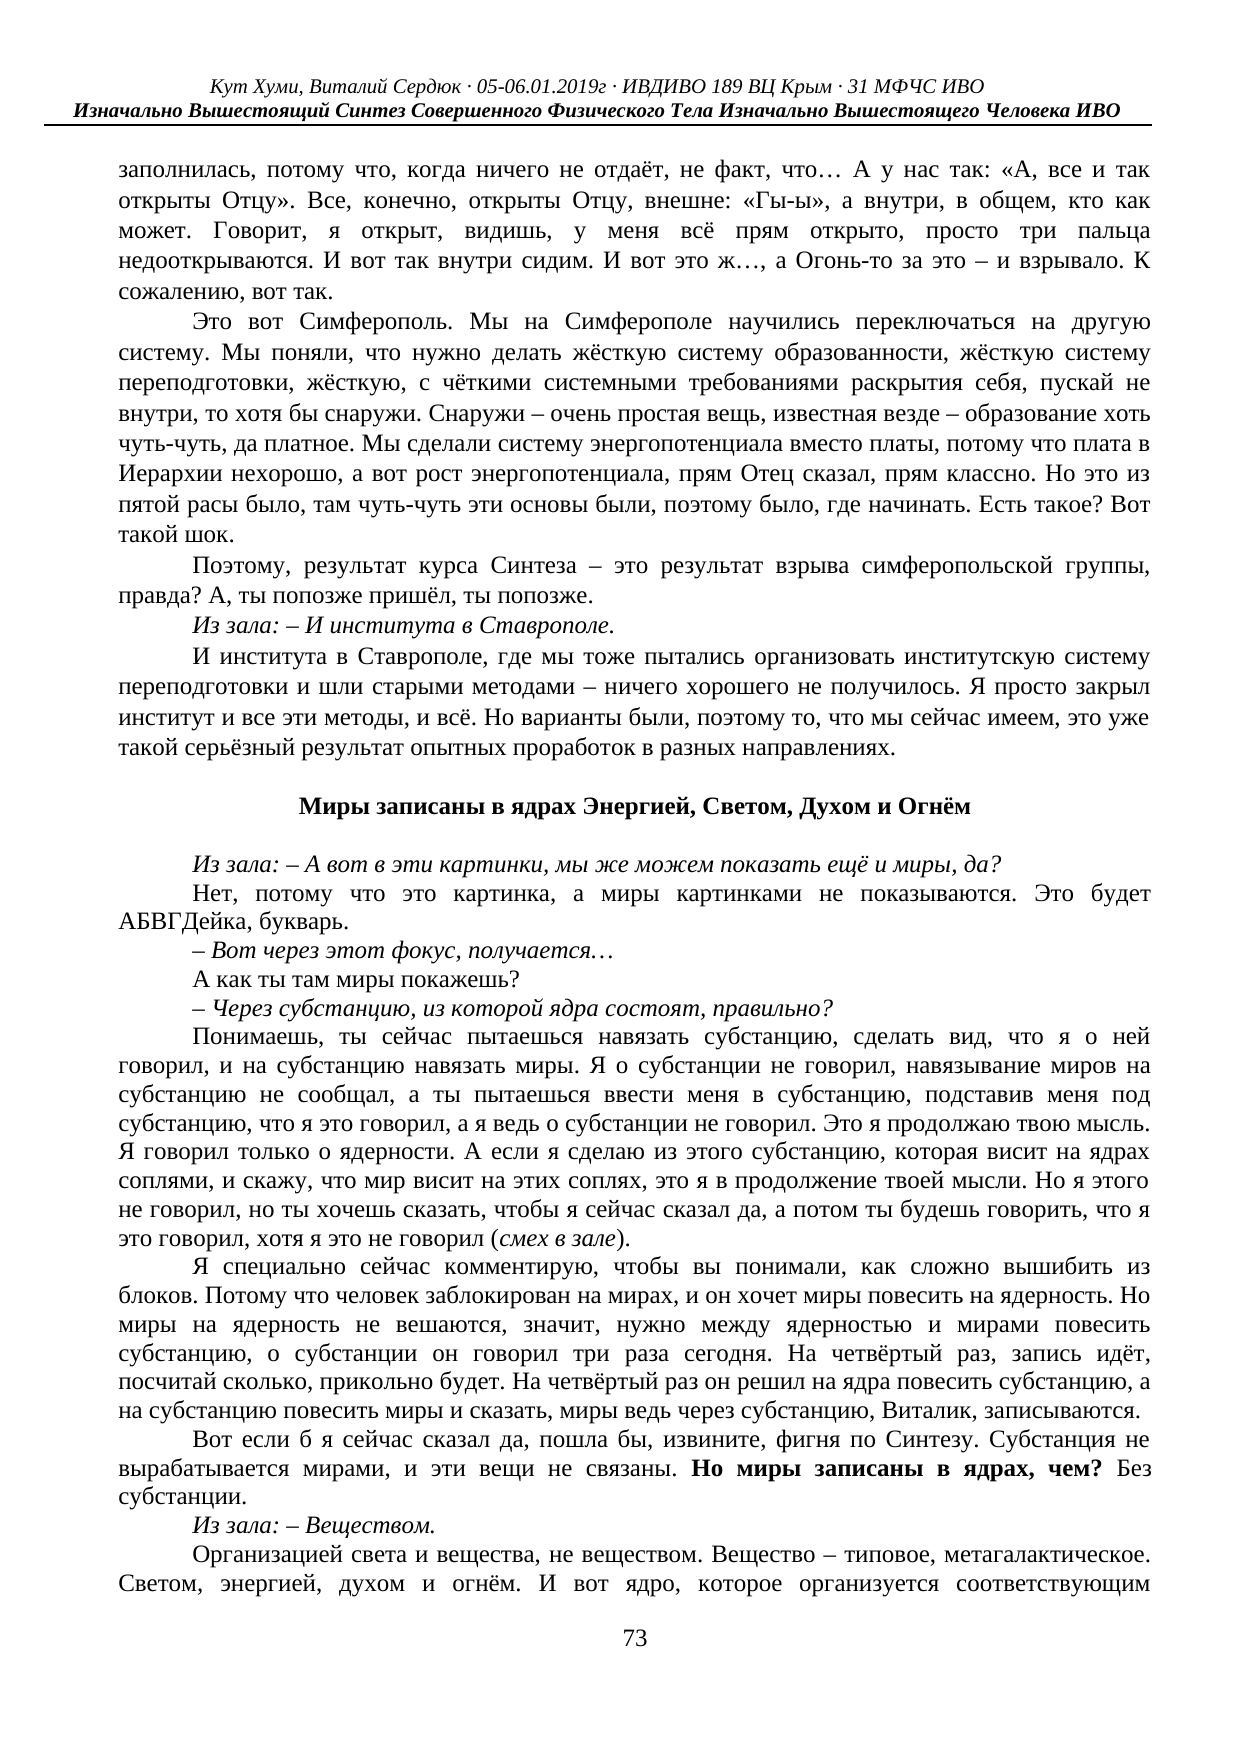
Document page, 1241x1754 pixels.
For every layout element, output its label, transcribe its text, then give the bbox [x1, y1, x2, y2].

text Вот если б я сейчас сказал да, пошла бы, извините, фигня по Синтезу. Субстанция не вырабатывается мирами, и эти вещи не связаны. Но миры записаны в ядрах, чем? Без субстанции. [118, 1424, 1152, 1510]
text Из зала: – А вот в эти картинки, мы же можем показать ещё и миры, да? [118, 849, 1152, 878]
text Из зала: – Веществом. [118, 1510, 1152, 1539]
text Поэтому, результат курса Синтеза – это результат взрыва симферопольской группы, правда? А, ты попозже пришёл, ты попозже. [118, 550, 1152, 609]
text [118, 154, 1152, 305]
text А как ты там миры покажешь? [118, 964, 1152, 993]
text Это вот Симферополь. Мы на Симферополе научились переключаться на другую систему. Мы поняли, что нужно делать жёсткую систему образованности, жёсткую систему переподготовки, жёсткую, с чёткими системными требованиями раскрытия себя, пускай не внутри, то хотя бы снаружи. Снаружи – очень простая вещь, известная везде – образование хоть чуть-чуть, да платное. Мы сделали систему энергопотенциала вместо платы, потому что плата в Иерархии нехорошо, а вот рост энергопотенциала, прям Отец сказал, прям классно. Но это из пятой расы было, там чуть-чуть эти основы были, поэтому было, где начинать. Есть такое? Вот такой шок. [118, 306, 1152, 548]
text Я специально сейчас комментирую, чтобы вы понимали, как сложно вышибить из блоков. Потому что человек заблокирован на мирах, и он хочет миры повесить на ядерность. Но миры на ядерность не вешаются, значит, нужно между ядерностью и мирами повесить субстанцию, о субстанции он говорил три раза сегодня. На четвёртый раз, запись идёт, посчитай сколько, прикольно будет. На четвёртый раз он решил на ядра повесить субстанцию, а на субстанцию повесить миры и сказать, миры ведь через субстанцию, Виталик, записываются. [118, 1251, 1152, 1424]
text – Через субстанцию, из которой ядра состоят, правильно? [118, 993, 1152, 1021]
text Нет, потому что это картинка, а миры картинками не показываются. Это будет АБВГДейка, букварь. [118, 878, 1152, 935]
text Из зала: – И института в Ставрополе. [118, 611, 1152, 639]
text Понимаешь, ты сейчас пытаешься навязать субстанцию, сделать вид, что я о ней говорил, и на субстанцию навязать миры. Я о субстанции не говорил, навязывание миров на субстанцию не сообщал, а ты пытаешься ввести меня в субстанцию, подставив меня под субстанцию, что я это говорил, а я ведь о субстанции не говорил. Это я продолжаю твою мысль. Я говорил только о ядерности. А если я сделаю из этого субстанцию, которая висит на ядрах соплями, и скажу, что мир висит на этих соплях, это я в продолжение твоей мысли. Но я этого не говорил, но ты хочешь сказать, чтобы я сейчас сказал да, а потом ты будешь говорить, что я это говорил, хотя я это не говорил (смех в зале). [118, 1021, 1152, 1251]
text – Вот через этот фокус, получается… [118, 935, 1152, 964]
subtitle Миры записаны в ядрах Энергией, Светом, Духом и Огнём [118, 791, 1152, 820]
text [118, 1539, 1152, 1596]
text И института в Ставрополе, где мы тоже пытались организовать институтскую систему переподготовки и шли старыми методами – ничего хорошего не получилось. Я просто закрыл институт и все эти методы, и всё. Но варианты были, поэтому то, что мы сейчас имеем, это уже такой серьёзный результат опытных проработок в разных направлениях. [118, 641, 1152, 761]
